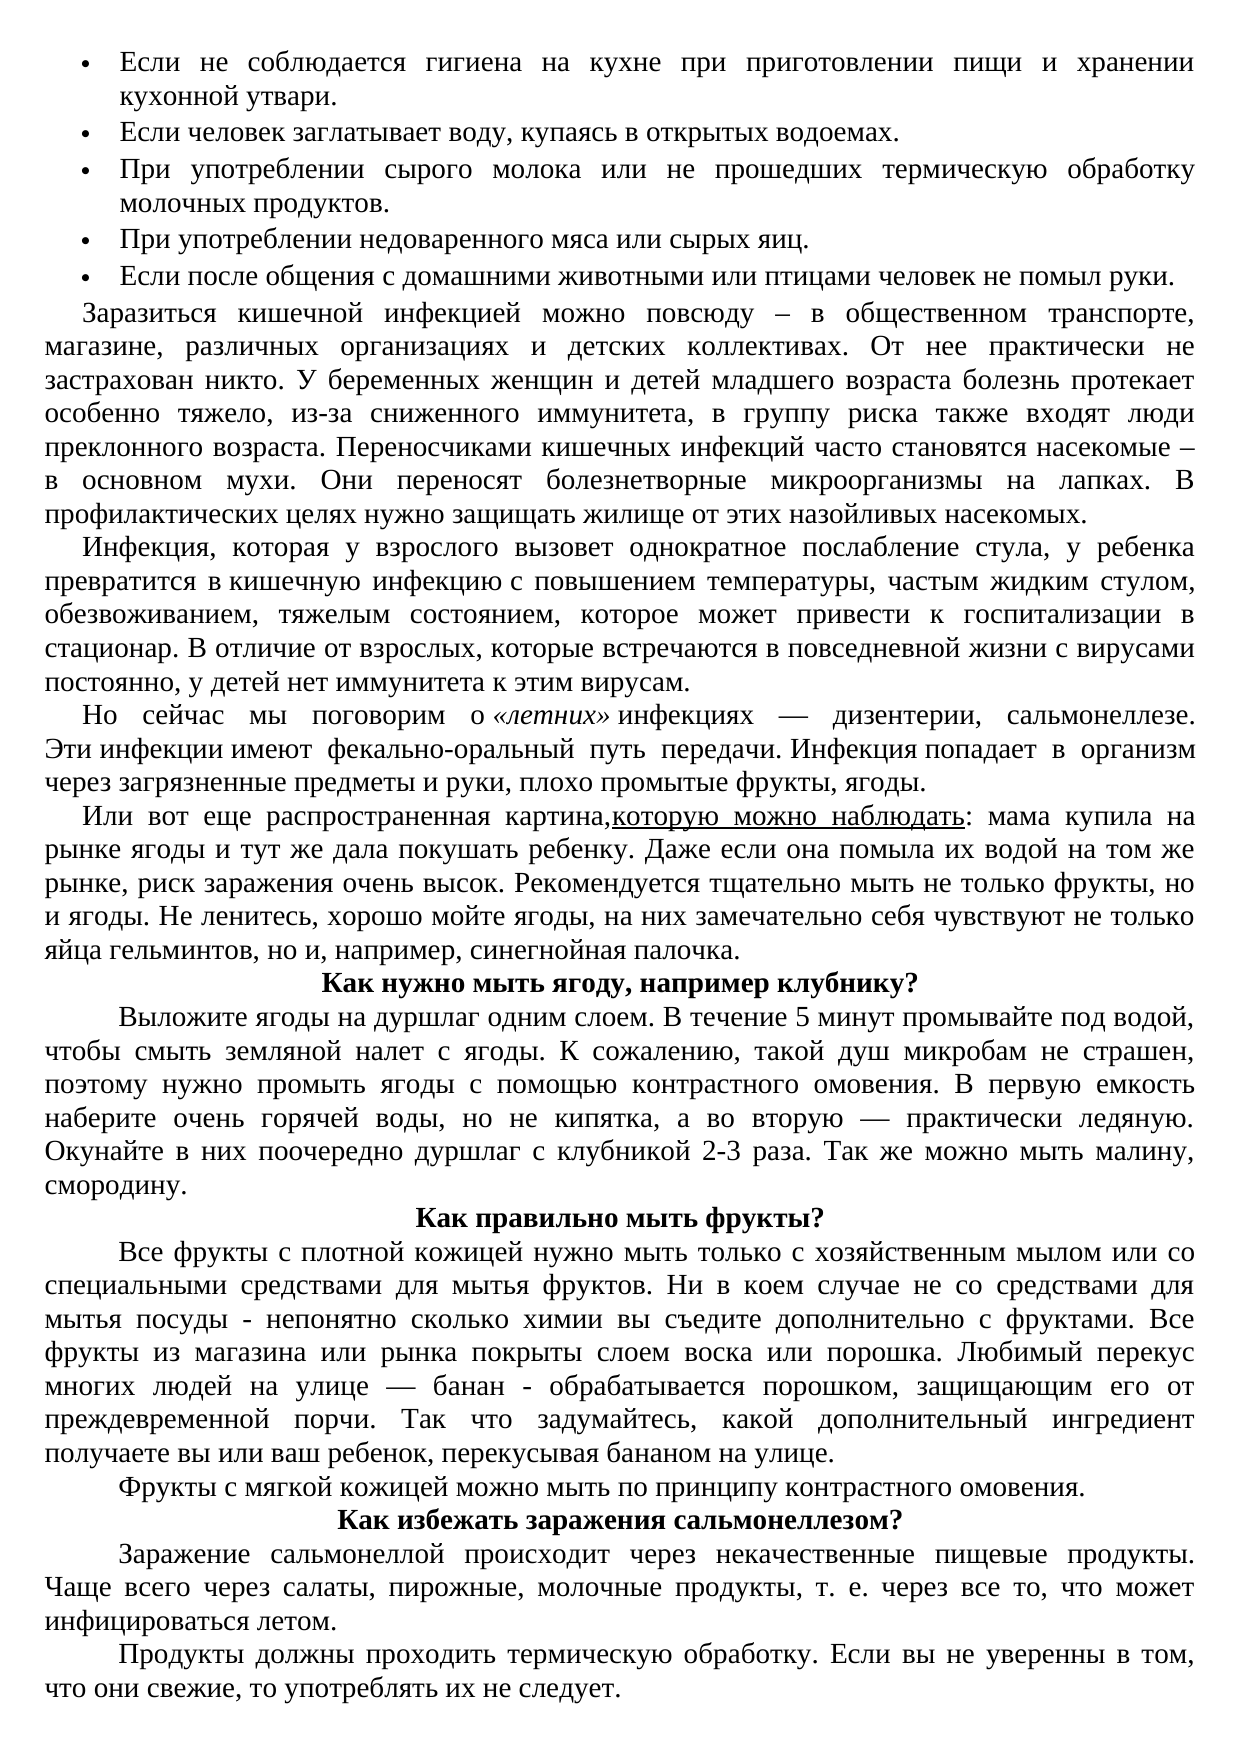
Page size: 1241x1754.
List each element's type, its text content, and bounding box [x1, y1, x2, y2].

text Как нужно мыть ягоду, например клубнику? [44, 966, 1196, 999]
list Если не соблюдается гигиена на кухне при приготовлении пищи и хранении кухонной утвари. [82, 44, 1196, 111]
list При употреблении сырого молока или не прошедших термическую обработку молочных продуктов. [82, 151, 1196, 218]
text Заражение сальмонеллой происходит через некачественные пищевые продукты. Чаще всего через салаты, пирожные, молочные продукты, т. е. через все то, что может инфицироваться летом. [44, 1536, 1196, 1636]
text Инфекция, которая у взрослого вызовет однократное послабление стула, у ребенка превратится в кишечную инфекцию с повышением температуры, частым жидким стулом, обезвоживанием, тяжелым состоянием, которое может привести к госпитализации в стационар. В отличие от взрослых, которые встречаются в повседневной жизни с вирусами постоянно, у детей нет иммунитета к этим вирусам. [44, 529, 1196, 697]
list Если после общения с домашними животными или птицами человек не помыл руки. [82, 258, 1196, 292]
text Продукты должны проходить термическую обработку. Если вы не уверенны в том, что они свежие, то употреблять их не следует. [44, 1636, 1196, 1703]
text Как правильно мыть фрукты? [44, 1200, 1196, 1234]
text Выложите ягоды на дуршлаг одним слоем. В течение 5 минут промывайте под водой, чтобы смыть земляной налет с ягоды. К сожалению, такой душ микробам не страшен, поэтому нужно промыть ягоды с помощью контрастного омовения. В первую емкость наберите очень горячей воды, но не кипятка, а во вторую — практически ледяную. Окунайте в них поочередно дуршлаг с клубникой 2-3 раза. Так же можно мыть малину, смородину. [44, 999, 1196, 1200]
list Если человек заглатывает воду, купаясь в открытых водоемах. [82, 114, 1196, 148]
list При употреблении недоваренного мяса или сырых яиц. [82, 221, 1196, 255]
text Или вот еще распространенная картина,которую можно наблюдать: мама купила на рынке ягоды и тут же дала покушать ребенку. Даже если она помыла их водой на том же рынке, риск заражения очень высок. Рекомендуется тщательно мыть не только фрукты, но и ягоды. Не ленитесь, хорошо мойте ягоды, на них замечательно себя чувствуют не только яйца гельминтов, но и, например, синегнойная палочка. [44, 798, 1196, 966]
text Но сейчас мы поговорим о «летних» инфекциях — дизентерии, сальмонеллезе. Эти инфекции имеют фекально-оральный путь передачи. Инфекция попадает в организм через загрязненные предметы и руки, плохо промытые фрукты, ягоды. [44, 697, 1196, 798]
text Все фрукты с плотной кожицей нужно мыть только с хозяйственным мылом или со специальными средствами для мытья фруктов. Ни в коем случае не со средствами для мытья посуды - непонятно сколько химии вы съедите дополнительно с фруктами. Все фрукты из магазина или рынка покрыты слоем воска или порошка. Любимый перекус многих людей на улице — банан - обрабатывается порошком, защищающим его от преждевременной порчи. Так что задумайтесь, какой дополнительный ингредиент получаете вы или ваш ребенок, перекусывая бананом на улице. [44, 1234, 1196, 1469]
text Заразиться кишечной инфекцией можно повсюду – в общественном транспорте, магазине, различных организациях и детских коллективах. От нее практически не застрахован никто. У беременных женщин и детей младшего возраста болезнь протекает особенно тяжело, из-за сниженного иммунитета, в группу риска также входят люди преклонного возраста. Переносчиками кишечных инфекций часто становятся насекомые – в основном мухи. Они переносят болезнетворные микроорганизмы на лапках. В профилактических целях нужно защищать жилище от этих назойливых насекомых. [44, 295, 1196, 529]
text Фрукты с мягкой кожицей можно мыть по принципу контрастного омовения. [44, 1469, 1196, 1502]
text Как избежать заражения сальмонеллезом? [44, 1502, 1196, 1536]
